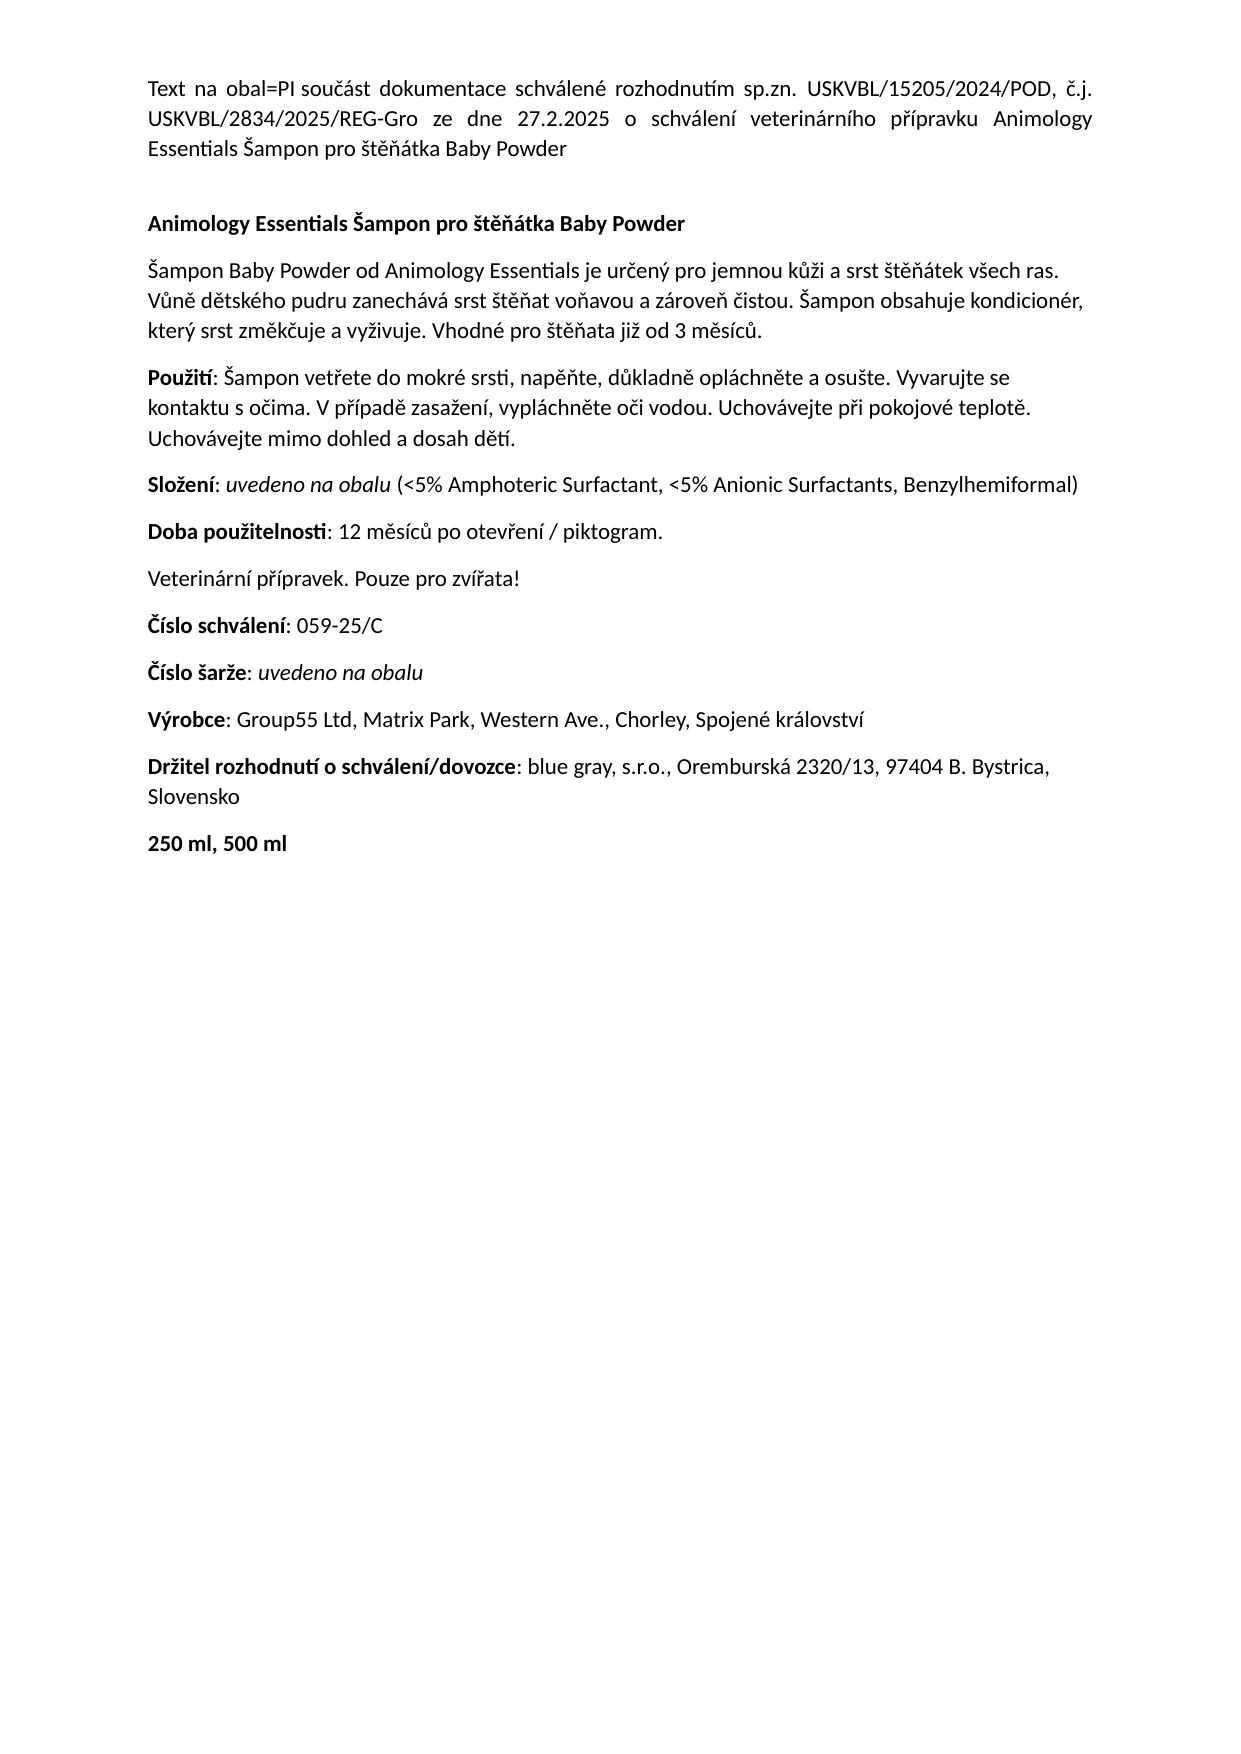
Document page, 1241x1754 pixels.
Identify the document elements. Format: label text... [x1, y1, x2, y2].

text Číslo schválení: 059-25/C [148, 611, 1093, 639]
text Číslo šarže: uvedeno na obalu [148, 658, 1093, 686]
text Použití: Šampon vetřete do mokré srsti, napěňte, důkladně opláchněte a osušte. Vyvarujte se kontaktu s očima. V případě zasažení, vypláchněte oči vodou. Uchovávejte při pokojové teplotě. Uchovávejte mimo dohled a dosah dětí. [148, 363, 1093, 452]
text Držitel rozhodnutí o schválení/dovozce: blue gray, s.r.o., Oremburská 2320/13, 97404 B. Bystrica, Slovensko [148, 752, 1093, 810]
text Veterinární přípravek. Pouze pro zvířata! [148, 564, 1093, 592]
text Animology Essentials Šampon pro štěňátka Baby Powder [148, 209, 1075, 237]
text Výrobce: Group55 Ltd, Matrix Park, Western Ave., Chorley, Spojené království [148, 705, 1093, 733]
text Doba použitelnosti: 12 měsíců po otevření / piktogram. [148, 517, 1093, 545]
text Složení: uvedeno na obalu (<5% Amphoteric Surfactant, <5% Anionic Surfactants, Benzylhemiformal) [148, 471, 1093, 498]
text Šampon Baby Powder od Animology Essentials je určený pro jemnou kůži a srst štěňátek všech ras. Vůně dětského pudru zanechává srst štěňat voňavou a zároveň čistou. Šampon obsahuje kondicionér, který srst změkčuje a vyživuje. Vhodné pro štěňata již od 3 měsíců. [148, 256, 1093, 344]
text 250 ml, 500 ml [148, 829, 1093, 857]
